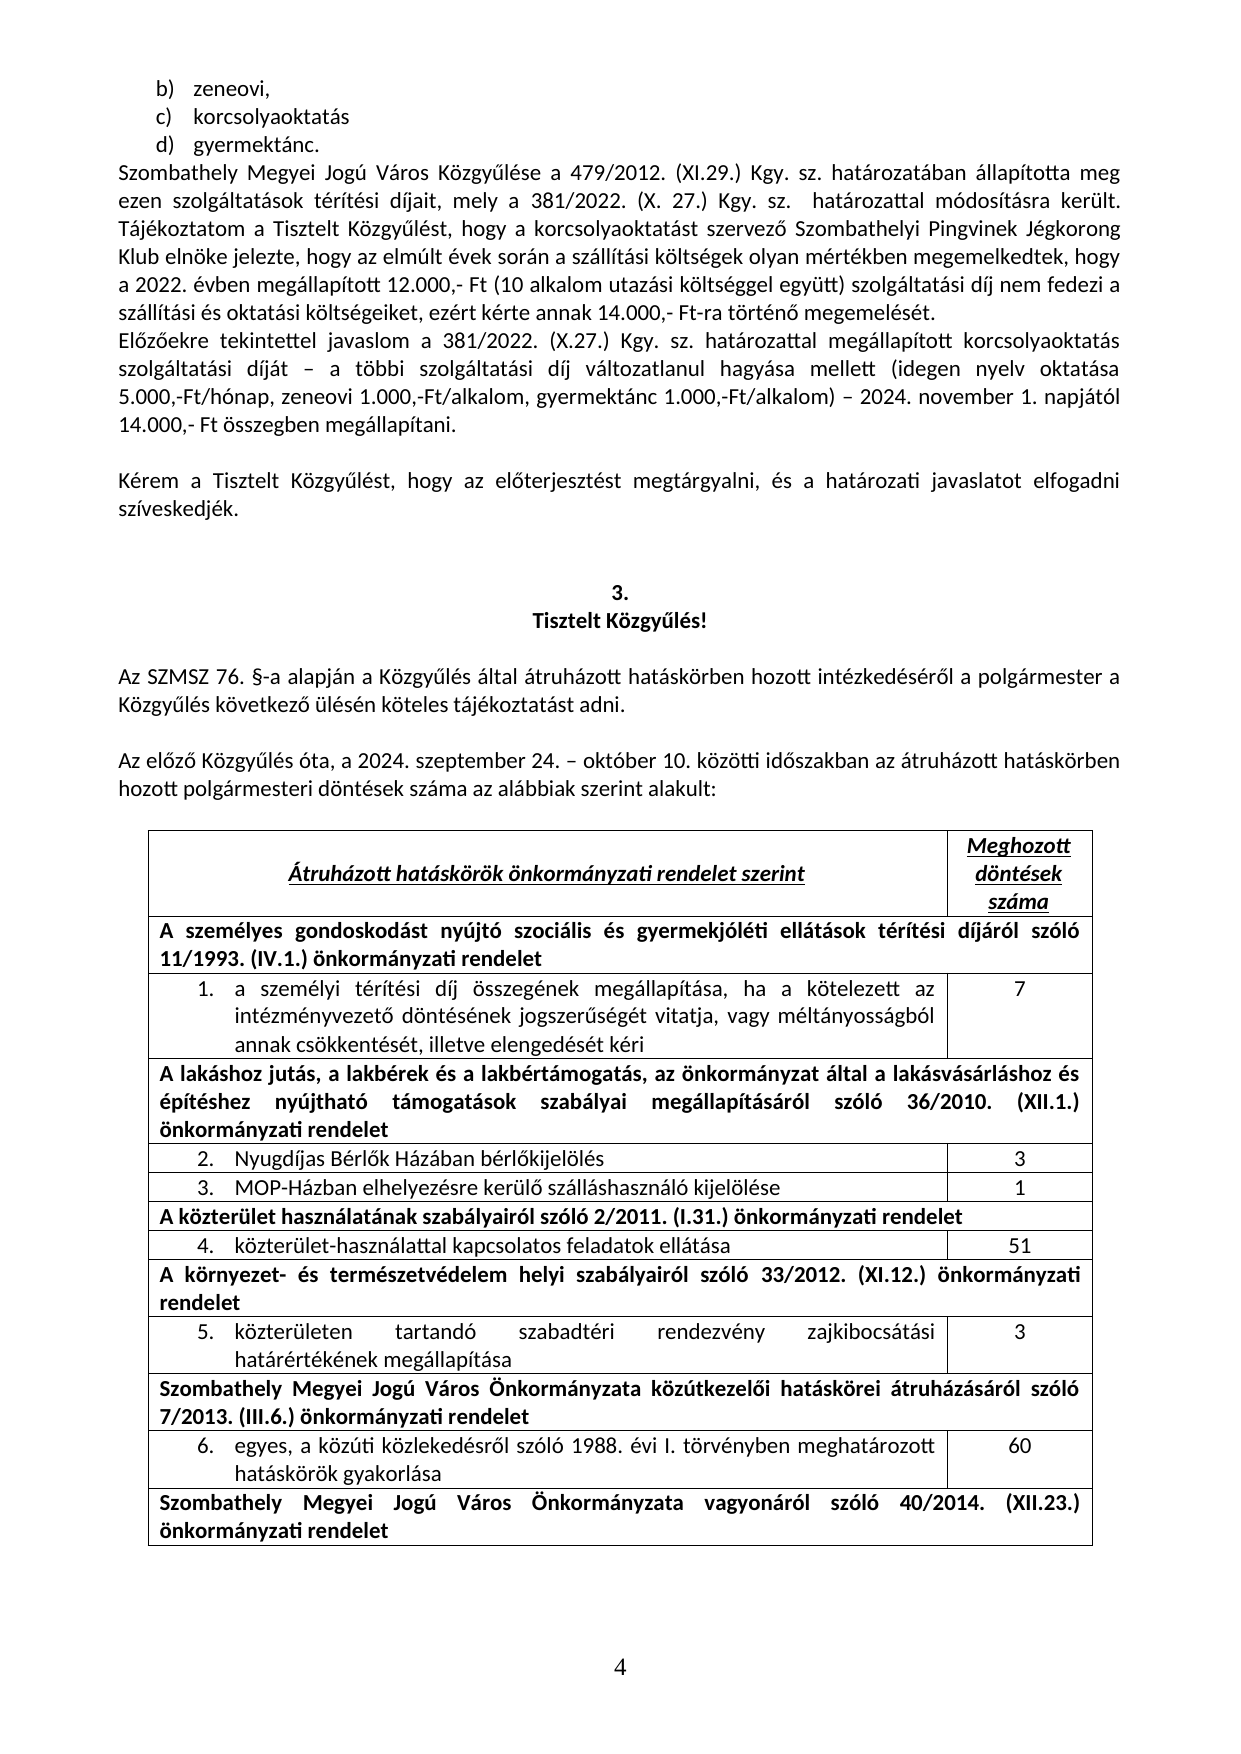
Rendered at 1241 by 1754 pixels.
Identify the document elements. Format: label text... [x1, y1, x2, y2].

table_cell 1 [948, 1173, 1092, 1201]
text Az SZMSZ 76. §-a alapján a Közgyűlés által átruházott hatáskörben hozott intézkedéséről a polgármester a Közgyűlés következő ülésén köteles tájékoztatást adni. [118, 662, 1122, 718]
list korcsolyaoktatás [156, 102, 1122, 130]
table_cell Szombathely Megyei Jogú Város Önkormányzata vagyonáról szóló 40/2014. (XII.23.) önkormányzati rendelet [149, 1489, 1092, 1544]
table_header Meghozott döntések száma [948, 831, 1092, 916]
table_header Átruházott hatáskörök önkormányzati rendelet szerint [149, 831, 947, 916]
table_cell Szombathely Megyei Jogú Város Önkormányzata közútkezelői hatáskörei átruházásáról szóló 7/2013. (III.6.) önkormányzati rendelet [149, 1374, 1092, 1430]
text Előzőekre tekintettel javaslom a 381/2022. (X.27.) Kgy. sz. határozattal megállapított korcsolyaoktatás szolgáltatási díját – a többi szolgáltatási díj változatlanul hagyása mellett (idegen nyelv oktatása 5.000,-Ft/hónap, zeneovi 1.000,-Ft/alkalom, gyermektánc 1.000,-Ft/alkalom) – 2024. november 1. napjától 14.000,- Ft összegben megállapítani. [118, 326, 1122, 438]
text Az előző Közgyűlés óta, a 2024. szeptember 24. – október 10. közötti időszakban az átruházott hatáskörben hozott polgármesteri döntések száma az alábbiak szerint alakult: [118, 746, 1122, 802]
table_cell A közterület használatának szabályairól szóló 2/2011. (I.31.) önkormányzati rendelet [149, 1202, 1092, 1230]
table_cell 7 [948, 974, 1092, 1058]
table_cell 51 [948, 1231, 1092, 1259]
text Tisztelt Közgyűlés! [118, 606, 1122, 634]
table_cell 3 [948, 1144, 1092, 1172]
table_cell 3 [948, 1317, 1092, 1373]
table_cell egyes, a közúti közlekedésről szóló 1988. évi I. törvényben meghatározott hatáskörök gyakorlása [149, 1431, 947, 1487]
table_cell Nyugdíjas Bérlők Házában bérlőkijelölés [149, 1144, 947, 1172]
text 3. [118, 578, 1122, 606]
list gyermektánc. [156, 130, 1122, 158]
table_cell MOP-Házban elhelyezésre kerülő szálláshasználó kijelölése [149, 1173, 947, 1201]
list zeneovi, [156, 74, 1122, 102]
table_cell közterület-használattal kapcsolatos feladatok ellátása [149, 1231, 947, 1259]
text Kérem a Tisztelt Közgyűlést, hogy az előterjesztést megtárgyalni, és a határozati javaslatot elfogadni szíveskedjék. [118, 466, 1122, 522]
table_cell A lakáshoz jutás, a lakbérek és a lakbértámogatás, az önkormányzat által a lakásvásárláshoz és építéshez nyújtható támogatások szabályai megállapításáról szóló 36/2010. (XII.1.) önkormányzati rendelet [149, 1059, 1092, 1143]
table_cell A környezet- és természetvédelem helyi szabályairól szóló 33/2012. (XI.12.) önkormányzati rendelet [149, 1260, 1092, 1316]
table_cell 60 [948, 1431, 1092, 1487]
table_cell A személyes gondoskodást nyújtó szociális és gyermekjóléti ellátások térítési díjáról szóló 11/1993. (IV.1.) önkormányzati rendelet [149, 917, 1092, 973]
table_cell a személyi térítési díj összegének megállapítása, ha a kötelezett az intézményvezető döntésének jogszerűségét vitatja, vagy méltányosságból annak csökkentését, illetve elengedését kéri [149, 974, 947, 1058]
text Szombathely Megyei Jogú Város Közgyűlése a 479/2012. (XI.29.) Kgy. sz. határozatában állapította meg ezen szolgáltatások térítési díjait, mely a 381/2022. (X. 27.) Kgy. sz. határozattal módosításra került. Tájékoztatom a Tisztelt Közgyűlést, hogy a korcsolyaoktatást szervező Szombathelyi Pingvinek Jégkorong Klub elnöke jelezte, hogy az elmúlt évek során a szállítási költségek olyan mértékben megemelkedtek, hogy a 2022. évben megállapított 12.000,- Ft (10 alkalom utazási költséggel együtt) szolgáltatási díj nem fedezi a szállítási és oktatási költségeiket, ezért kérte annak 14.000,- Ft-ra történő megemelését. [118, 158, 1122, 326]
table_cell közterületen tartandó szabadtéri rendezvény zajkibocsátási határértékének megállapítása [149, 1317, 947, 1373]
